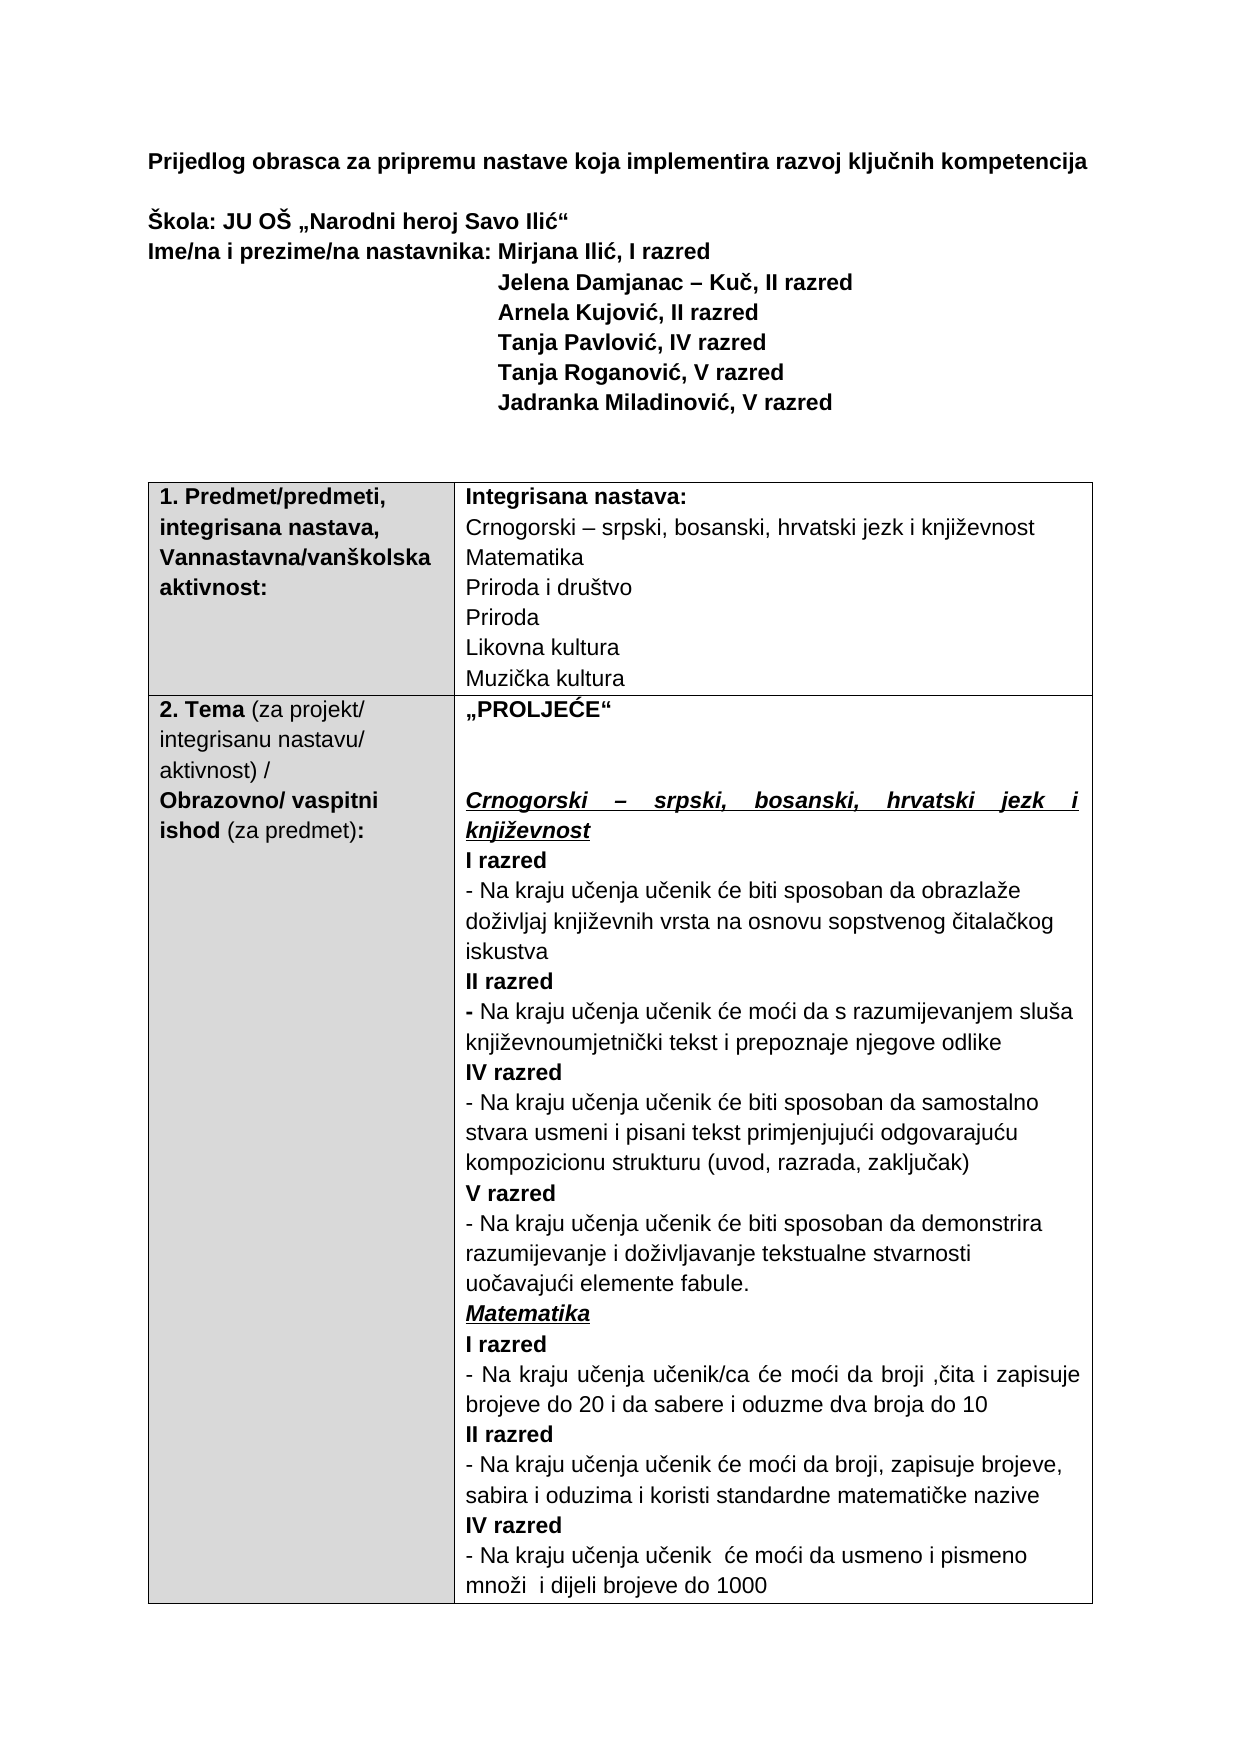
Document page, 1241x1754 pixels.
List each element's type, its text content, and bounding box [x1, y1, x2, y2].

text Tanja Pavlović, IV razred [148, 329, 1093, 355]
text Škola: JU OŠ „Narodni heroj Savo Ilić“ [148, 208, 1093, 234]
text Jadranka Miladinović, V razred [148, 389, 1093, 416]
table_header Integrisana nastava: Crnogorski – srpski, bosanski, hrvatski jezk i književnost Matematika Priroda i društvo Priroda Likovna kultura Muzička kultura [455, 483, 1092, 695]
text Ime/na i prezime/na nastavnika: Mirjana Ilić, I razred [148, 238, 1093, 264]
text Jelena Damjanac – Kuč, II razred [148, 268, 1093, 295]
table_header 1. Predmet/predmeti, integrisana nastava, Vannastavna/vanškolska aktivnost: [149, 483, 454, 695]
text Tanja Roganović, V razred [148, 359, 1093, 385]
text Prijedlog obrasca za pripremu nastave koja implementira razvoj ključnih kompetencija [148, 148, 1093, 174]
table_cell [149, 696, 454, 1603]
text Arnela Kujović, II razred [148, 299, 1093, 325]
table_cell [455, 696, 1092, 1603]
